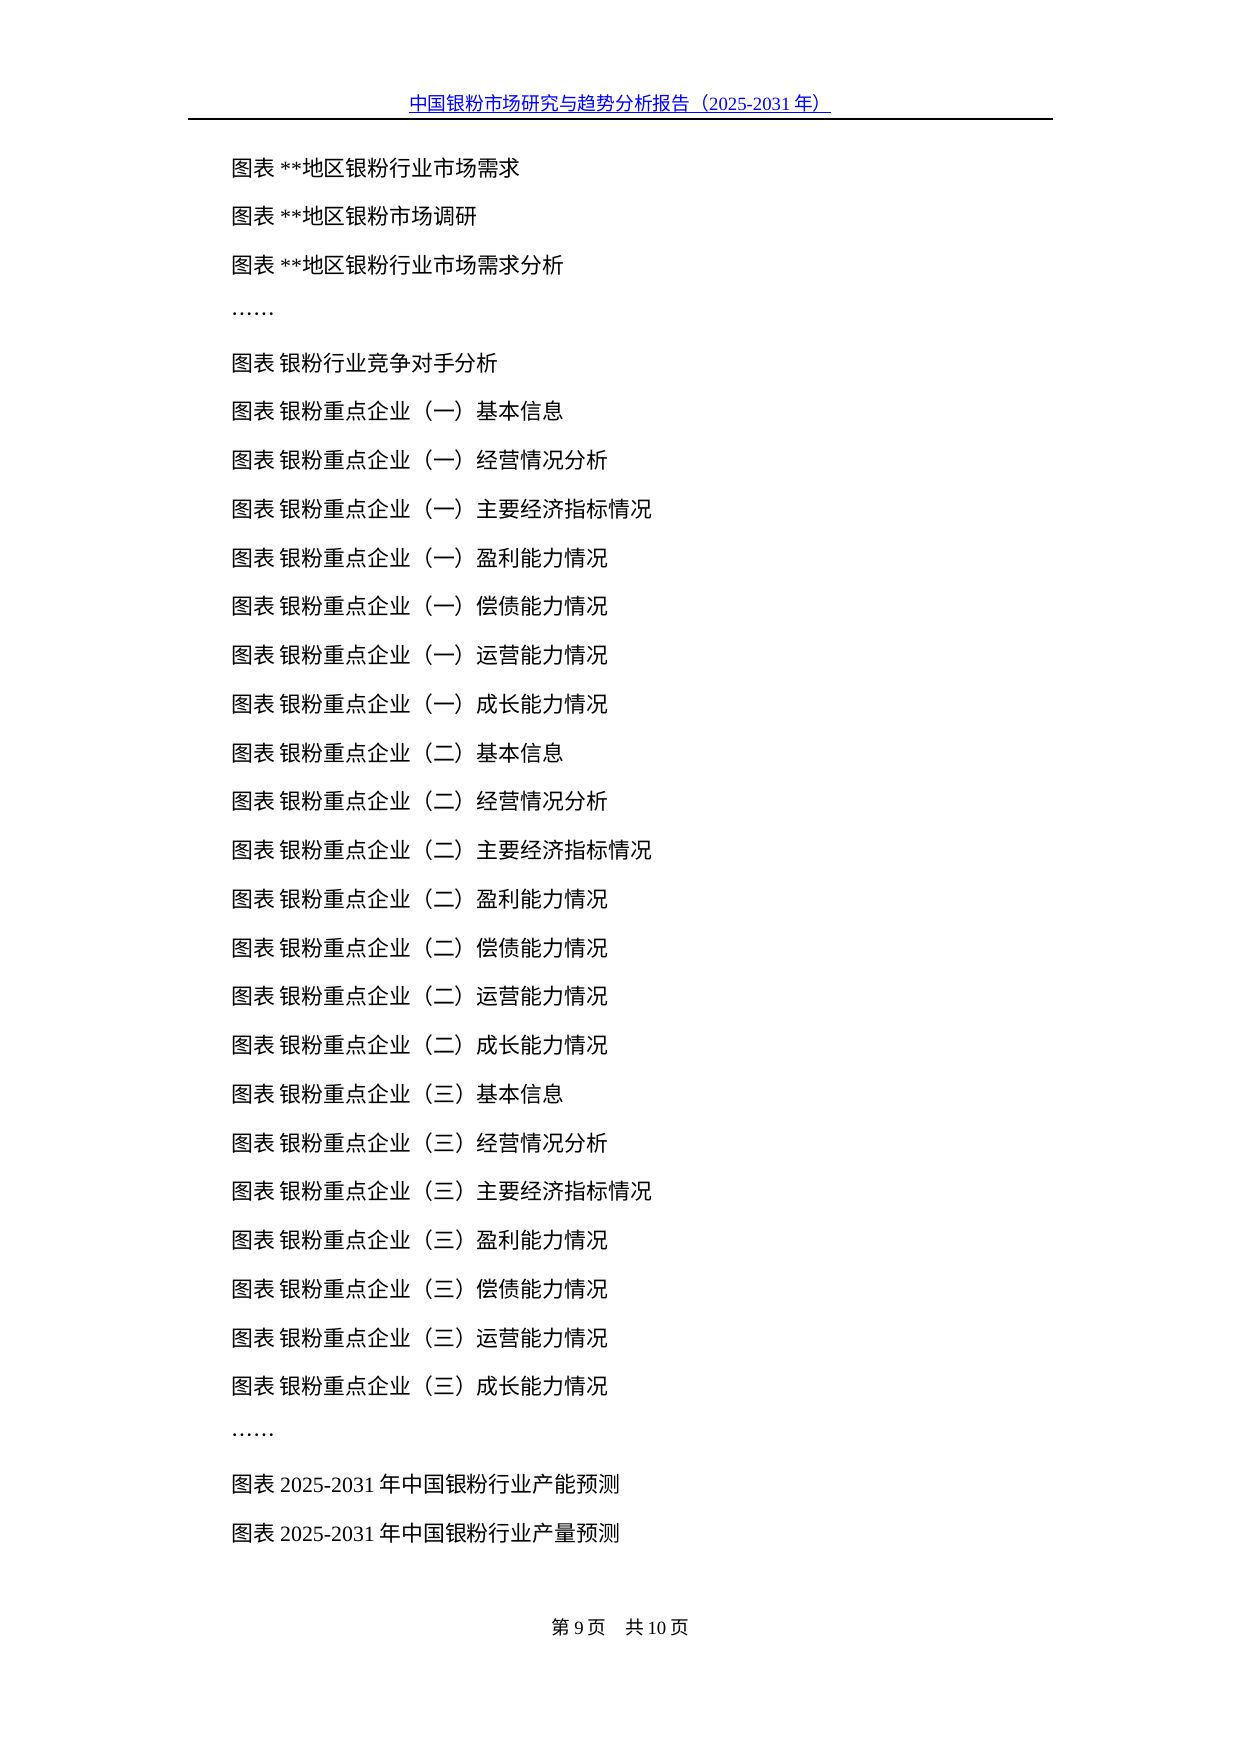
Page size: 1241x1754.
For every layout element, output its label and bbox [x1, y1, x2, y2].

text [187, 150, 1053, 1548]
